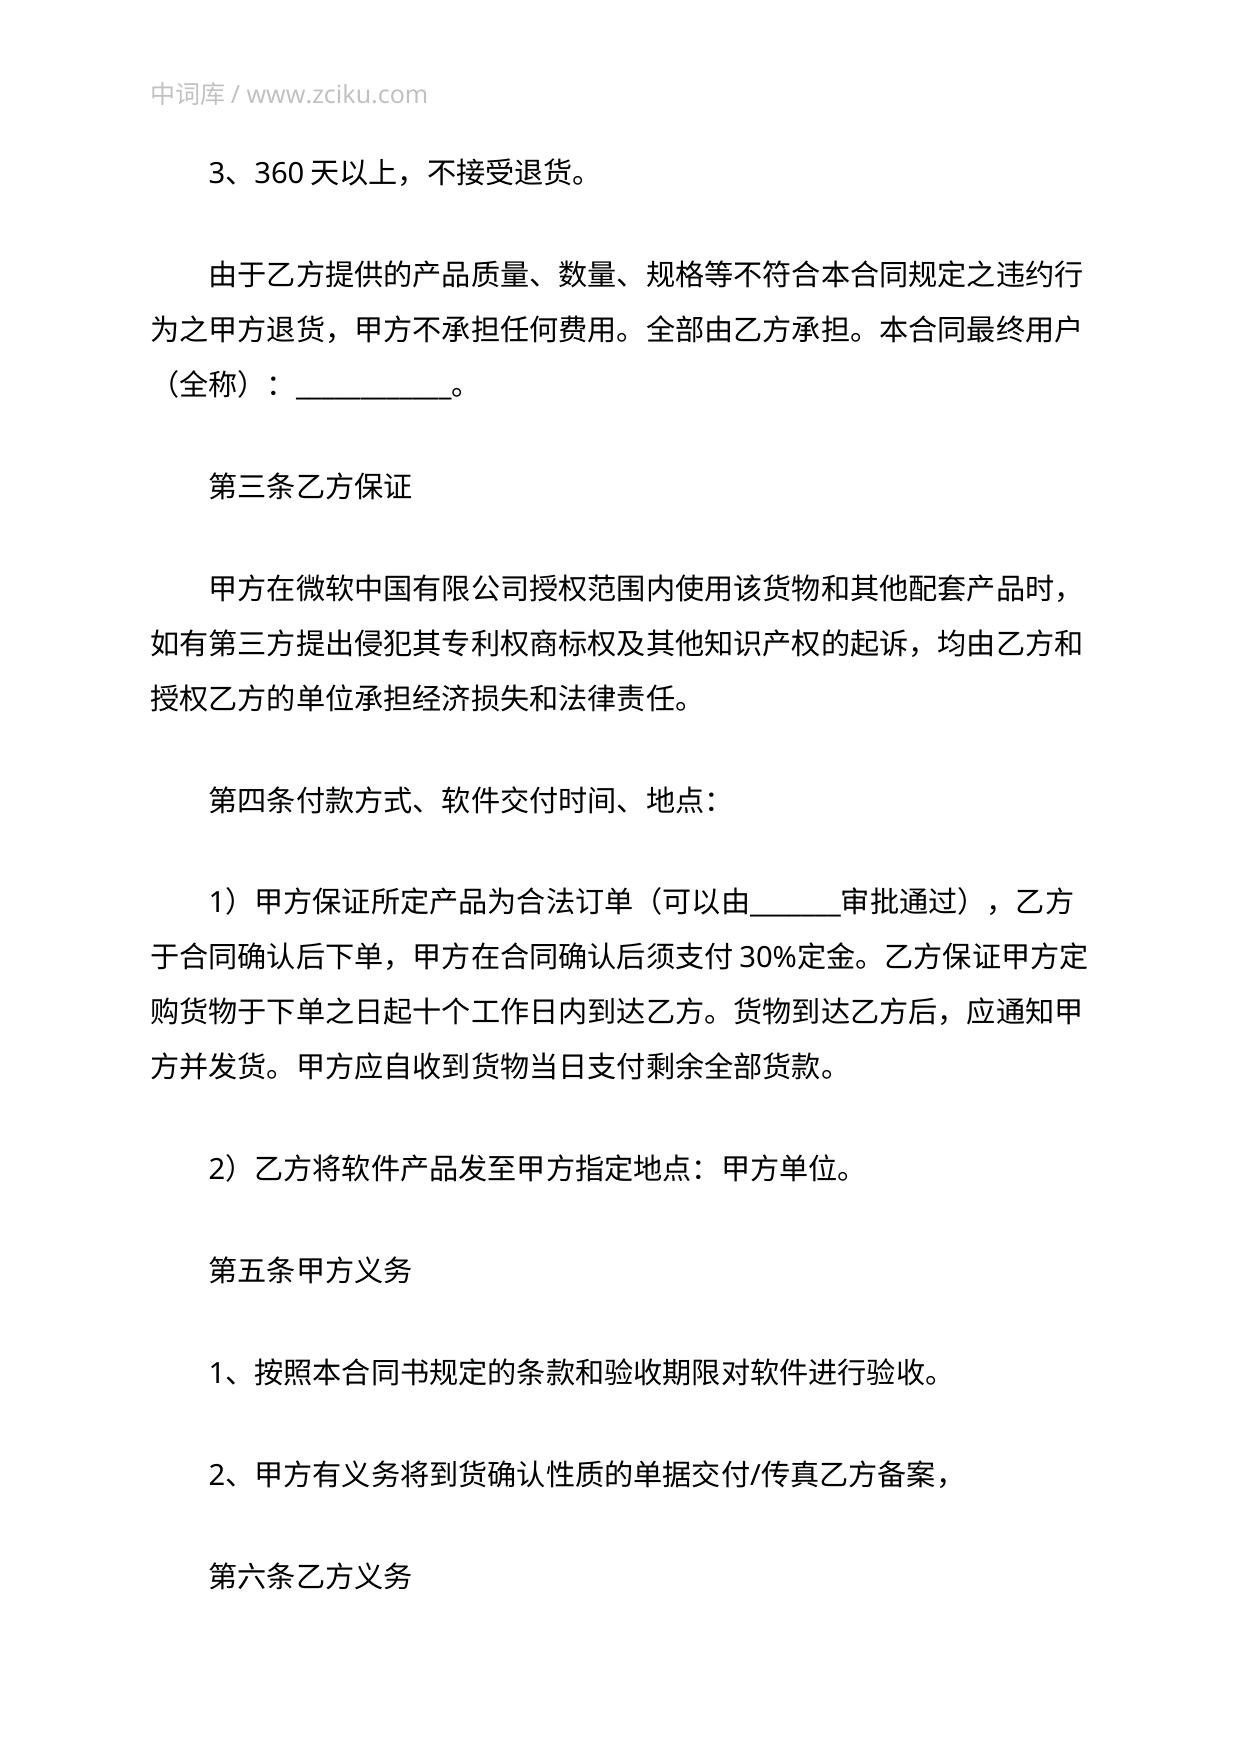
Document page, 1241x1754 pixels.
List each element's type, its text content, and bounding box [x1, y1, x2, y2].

text 1、按照本合同书规定的条款和验收期限对软件进行验收。 [150, 1349, 1090, 1392]
text 2、甲方有义务将到货确认性质的单据交付/传真乙方备案， [150, 1451, 1090, 1494]
text 第五条甲方义务 [150, 1247, 1090, 1290]
text 3、360天以上，不接受退货。 [150, 150, 1090, 192]
text 2）乙方将软件产品发至甲方指定地点：甲方单位。 [150, 1146, 1090, 1188]
text 第三条乙方保证 [150, 464, 1090, 506]
text 由于乙方提供的产品质量、数量、规格等不符合本合同规定之违约行为之甲方退货，甲方不承担任何费用。全部由乙方承担。本合同最终用户（全称）：____________。 [150, 252, 1090, 404]
text 1）甲方保证所定产品为合法订单（可以由_______审批通过），乙方于合同确认后下单，甲方在合同确认后须支付30%定金。乙方保证甲方定购货物于下单之日起十个工作日内到达乙方。货物到达乙方后，应通知甲方并发货。甲方应自收到货物当日支付剩余全部货款。 [150, 879, 1090, 1086]
text 甲方在微软中国有限公司授权范围内使用该货物和其他配套产品时，如有第三方提出侵犯其专利权商标权及其他知识产权的起诉，均由乙方和授权乙方的单位承担经济损失和法律责任。 [150, 566, 1090, 718]
text 第四条付款方式、软件交付时间、地点： [150, 777, 1090, 819]
text 第六条乙方义务 [150, 1553, 1090, 1596]
